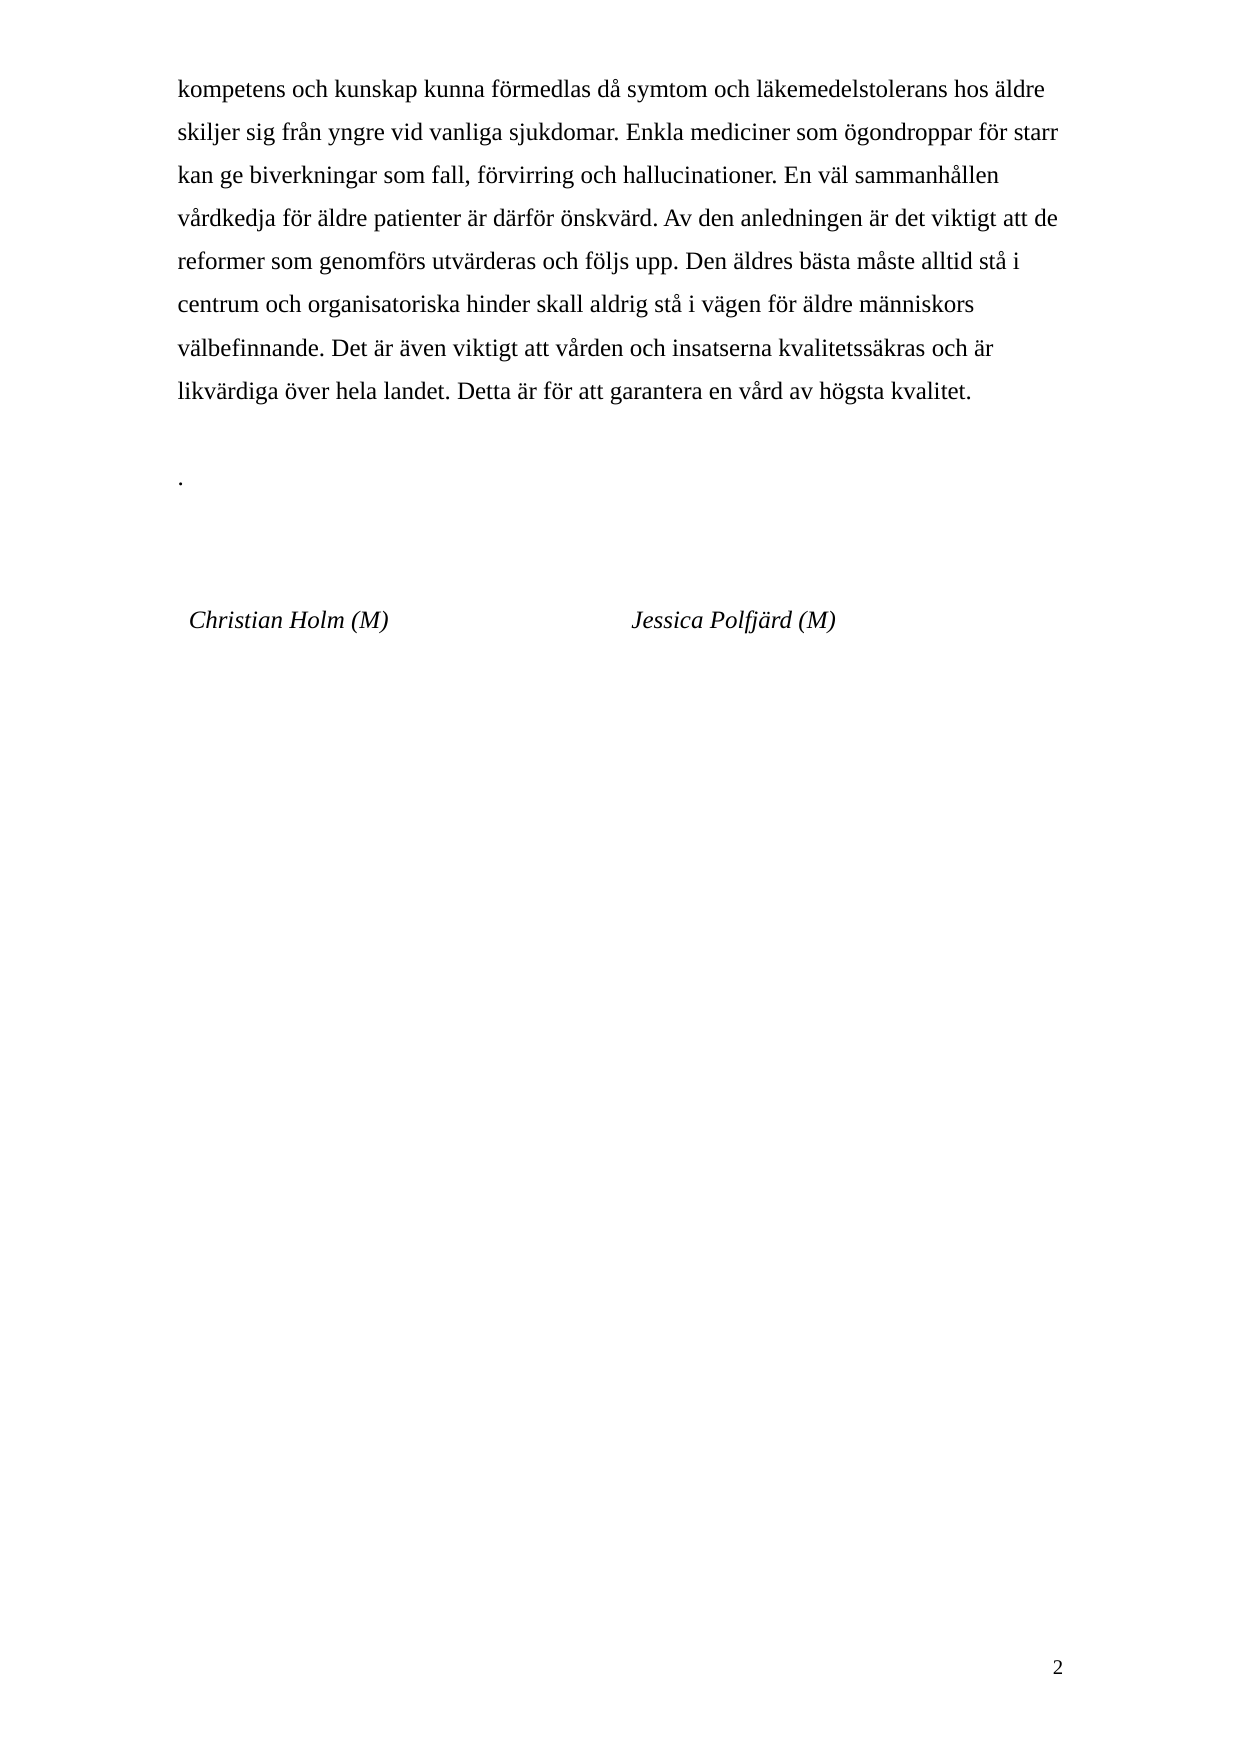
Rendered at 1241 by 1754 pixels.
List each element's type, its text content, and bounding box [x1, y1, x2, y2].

table_header Christian Holm (M) [177, 505, 620, 634]
table_header Jessica Polfjärd (M) [620, 505, 1063, 634]
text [177, 74, 1063, 404]
